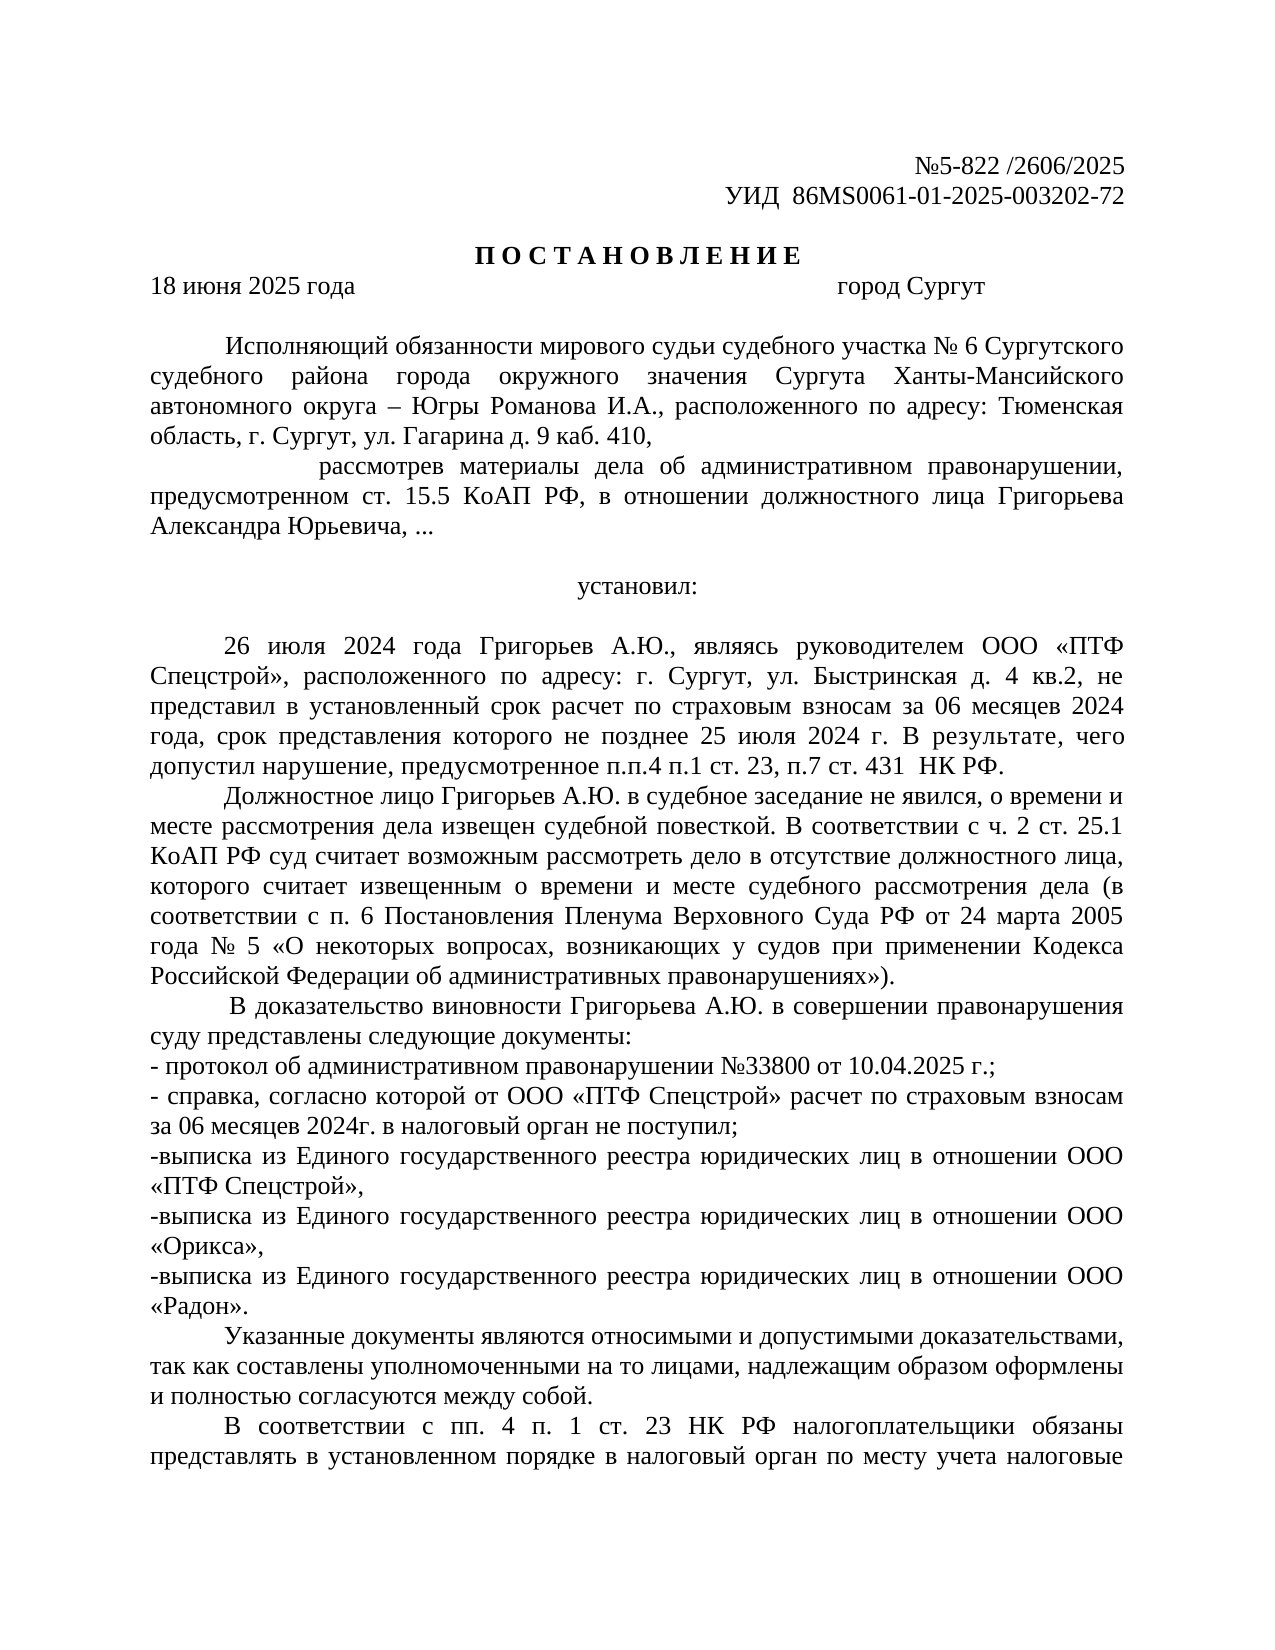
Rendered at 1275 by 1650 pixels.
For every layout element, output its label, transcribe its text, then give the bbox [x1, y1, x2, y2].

text рассмотрев материалы дела об административном правонарушении, предусмотренном ст. 15.5 КоАП РФ, в отношении должностного лица Григорьева Александра Юрьевича, ... [150, 450, 1125, 540]
text установил: [150, 570, 1125, 600]
text 26 июля 2024 года Григорьев А.Ю., являясь руководителем ООО «ПТФ Спецстрой», расположенного по адресу: г. Сургут, ул. Быстринская д. 4 кв.2, не представил в установленный срок расчет по страховым взносам за 06 месяцев 2024 года, срок представления которого не позднее 25 июля 2024 г. В результате, чего допустил нарушение, предусмотренное п.п.4 п.1 ст. 23, п.7 ст. 431 НК РФ. [150, 630, 1125, 780]
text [150, 1410, 1125, 1470]
text В доказательство виновности Григорьева А.Ю. в совершении правонарушения суду представлены следующие документы: [150, 990, 1125, 1050]
text -выписка из Единого государственного реестра юридических лиц в отношении ООО «ПТФ Спецстрой», [150, 1140, 1125, 1200]
text УИД 86MS0061-01-2025-003202-72 [150, 180, 1125, 210]
text -выписка из Единого государственного реестра юридических лиц в отношении ООО «Орикса», [150, 1200, 1125, 1260]
text Указанные документы являются относимыми и допустимыми доказательствами, так как составлены уполномоченными на то лицами, надлежащим образом оформлены и полностью согласуются между собой. [150, 1320, 1125, 1410]
text - протокол об административном правонарушении №33800 от 10.04.2025 г.; [150, 1050, 1125, 1080]
text 18 июня 2025 года город Сургут [150, 270, 1125, 300]
text П О С Т А Н О В Л Е Н И Е [150, 240, 1125, 270]
text - справка, согласно которой от ООО «ПТФ Спецстрой» расчет по страховым взносам за 06 месяцев 2024г. в налоговый орган не поступил; [150, 1080, 1125, 1140]
text №5-822 /2606/2025 [150, 150, 1125, 180]
text Должностное лицо Григорьев А.Ю. в судебное заседание не явился, о времени и месте рассмотрения дела извещен судебной повесткой. В соответствии с ч. 2 ст. 25.1 КоАП РФ суд считает возможным рассмотреть дело в отсутствие должностного лица, которого считает извещенным о времени и месте судебного рассмотрения дела (в соответствии с п. 6 Постановления Пленума Верховного Суда РФ от 24 марта 2005 года № 5 «О некоторых вопросах, возникающих у судов при применении Кодекса Российской Федерации об административных правонарушениях»). [150, 780, 1125, 990]
text -выписка из Единого государственного реестра юридических лиц в отношении ООО «Радон». [150, 1260, 1125, 1320]
text Исполняющий обязанности мирового судьи судебного участка № 6 Сургутского судебного района города окружного значения Сургута Ханты-Мансийского автономного округа – Югры Романова И.А., расположенного по адресу: Тюменская область, г. Сургут, ул. Гагарина д. 9 каб. 410, [150, 330, 1125, 450]
